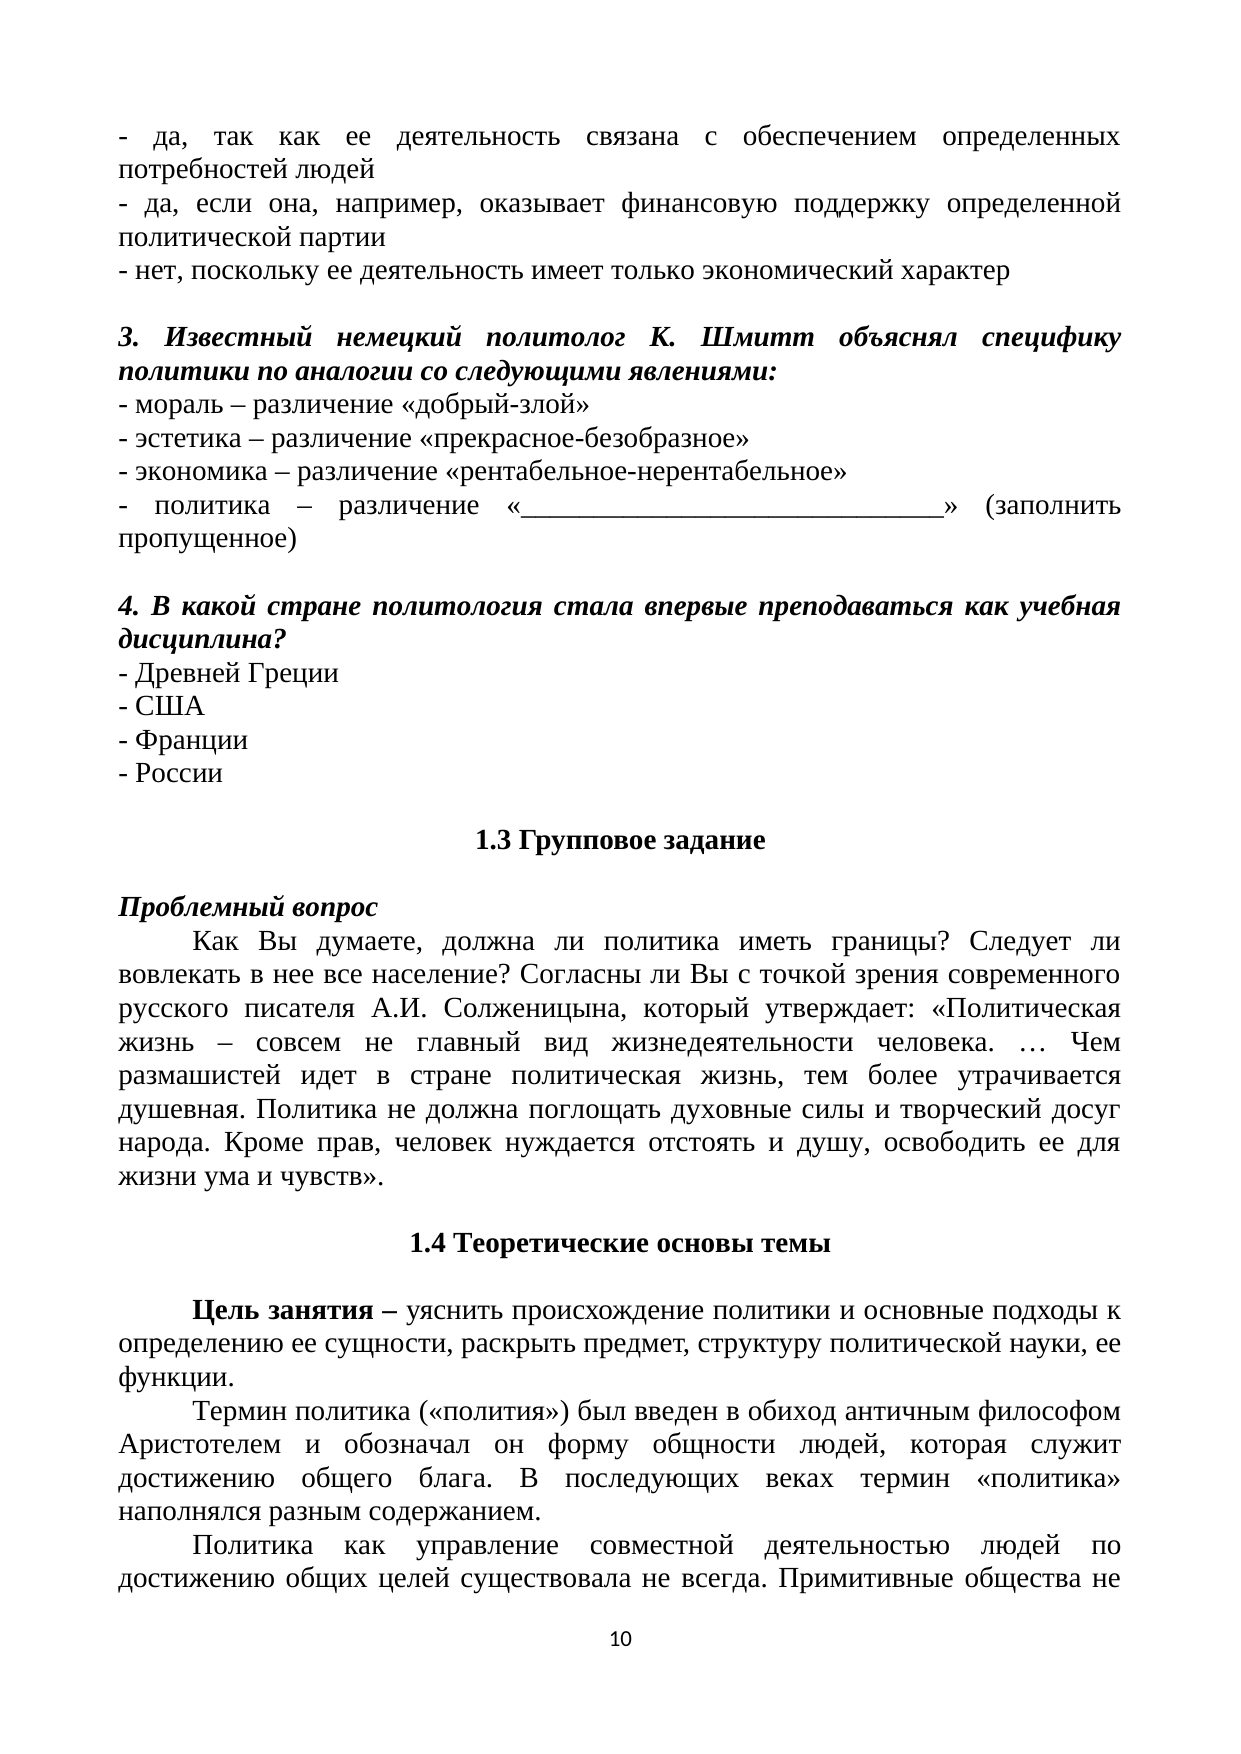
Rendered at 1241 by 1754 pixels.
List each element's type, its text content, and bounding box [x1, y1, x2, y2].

text - России [118, 755, 1122, 789]
text - США [118, 688, 1122, 722]
text 3. Известный немецкий политолог К. Шмитт объяснял специфику политики по аналогии со следующими явлениями: [118, 319, 1122, 386]
text Как Вы думаете, должна ли политика иметь границы? Следует ли вовлекать в нее все население? Согласны ли Вы с точкой зрения современного русского писателя А.И. Солженицына, который утверждает: «Политическая жизнь – совсем не главный вид жизнедеятельности человека. … Чем размашистей идет в стране политическая жизнь, тем более утрачивается душевная. Политика не должна поглощать духовные силы и творческий досуг народа. Кроме прав, человек нуждается отстоять и душу, освободить ее для жизни ума и чувств». [118, 923, 1122, 1191]
text Цель занятия – уяснить происхождение политики и основные подходы к определению ее сущности, раскрыть предмет, структуру политической науки, ее функции. [118, 1292, 1122, 1393]
subtitle 1.4 Теоретические основы темы [118, 1225, 1122, 1258]
text 4. В какой стране политология стала впервые преподаваться как учебная дисциплина? [118, 588, 1122, 655]
text - экономика – различение «рентабельное-нерентабельное» [118, 453, 1122, 487]
text - да, так как ее деятельность связана с обеспечением определенных потребностей людей [118, 118, 1122, 185]
text - Древней Греции [118, 655, 1122, 688]
subtitle 1.3 Групповое задание [118, 822, 1122, 856]
text - политика – различение «_____________________________» (заполнить пропущенное) [118, 487, 1122, 554]
text - нет, поскольку ее деятельность имеет только экономический характер [118, 252, 1122, 286]
text - эстетика – различение «прекрасное-безобразное» [118, 420, 1122, 453]
text - мораль – различение «добрый-злой» [118, 386, 1122, 420]
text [118, 1527, 1122, 1594]
text Проблемный вопрос [118, 889, 1122, 923]
text Термин политика («полития») был введен в обиход античным философом Аристотелем и обозначал он форму общности людей, которая служит достижению общего блага. В последующих веках термин «политика» наполнялся разным содержанием. [118, 1393, 1122, 1527]
text - Франции [118, 722, 1122, 755]
text - да, если она, например, оказывает финансовую поддержку определенной политической партии [118, 185, 1122, 252]
